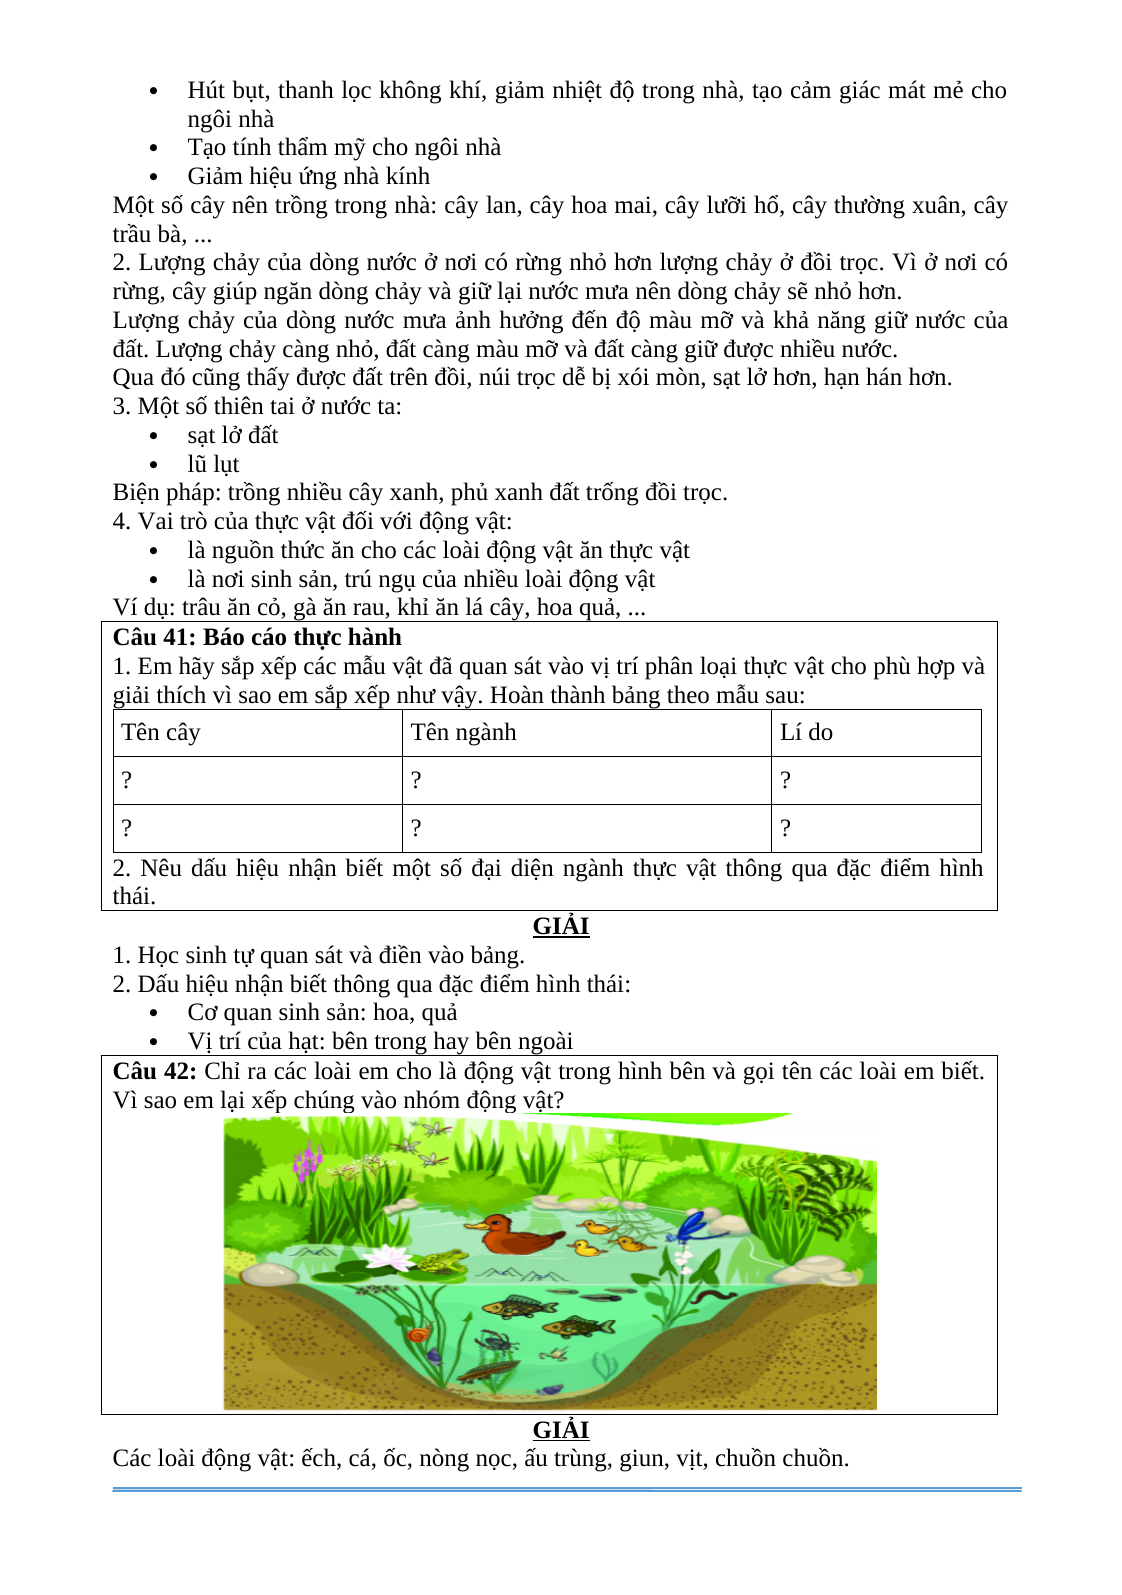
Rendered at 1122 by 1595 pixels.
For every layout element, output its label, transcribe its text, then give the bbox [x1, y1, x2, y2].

text Lượng chảy của dòng nước mưa ảnh hưởng đến độ màu mỡ và khả năng giữ nước của đất. Lượng chảy càng nhỏ, đất càng màu mỡ và đất càng giữ được nhiều nước. [112, 305, 1009, 362]
list Vị trí của hạt: bên trong hay bên ngoài [150, 1026, 1009, 1055]
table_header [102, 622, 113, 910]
text Qua đó cũng thấy được đất trên đồi, núi trọc dễ bị xói mòn, sạt lở hơn, hạn hán hơn. [112, 362, 1009, 391]
list sạt lở đất [150, 420, 1009, 449]
text 2. Dấu hiệu nhận biết thông qua đặc điểm hình thái: [112, 969, 1009, 997]
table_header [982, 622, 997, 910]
text Biện pháp: trồng nhiều cây xanh, phủ xanh đất trống đồi trọc. [112, 477, 1009, 506]
text 1. Học sinh tự quan sát và điền vào bảng. [112, 940, 1009, 969]
list Cơ quan sinh sản: hoa, quả [150, 997, 1009, 1026]
text Một số cây nên trồng trong nhà: cây lan, cây hoa mai, cây lưỡi hổ, cây thường xuân, cây trầu bà, ... [112, 190, 1009, 247]
list Giảm hiệu ứng nhà kính [150, 161, 1009, 190]
list là nguồn thức ăn cho các loài động vật ăn thực vật [150, 535, 1009, 564]
list Tạo tính thẩm mỹ cho ngôi nhà [150, 132, 1009, 161]
text Ví dụ: trâu ăn cỏ, gà ăn rau, khỉ ăn lá cây, hoa quả, ... [112, 592, 1009, 621]
text 4. Vai trò của thực vật đối với động vật: [112, 506, 1009, 535]
text Các loài động vật: ếch, cá, ốc, nòng nọc, ấu trùng, giun, vịt, chuồn chuồn. [112, 1443, 1009, 1472]
text 2. Lượng chảy của dòng nước ở nơi có rừng nhỏ hơn lượng chảy ở đồi trọc. Vì ở nơi có rừng, cây giúp ngăn dòng chảy và giữ lại nước mưa nên dòng chảy sẽ nhỏ hơn. [112, 247, 1009, 305]
picture [221, 1113, 877, 1414]
text GIẢI [112, 911, 1009, 940]
list Hút bụt, thanh lọc không khí, giảm nhiệt độ trong nhà, tạo cảm giác mát mẻ cho ngôi nhà [150, 75, 1009, 132]
text 3. Một số thiên tai ở nước ta: [112, 391, 1009, 420]
text GIẢI [112, 1415, 1009, 1443]
list là nơi sinh sản, trú ngụ của nhiều loài động vật [150, 564, 1009, 592]
list lũ lụt [150, 449, 1009, 477]
